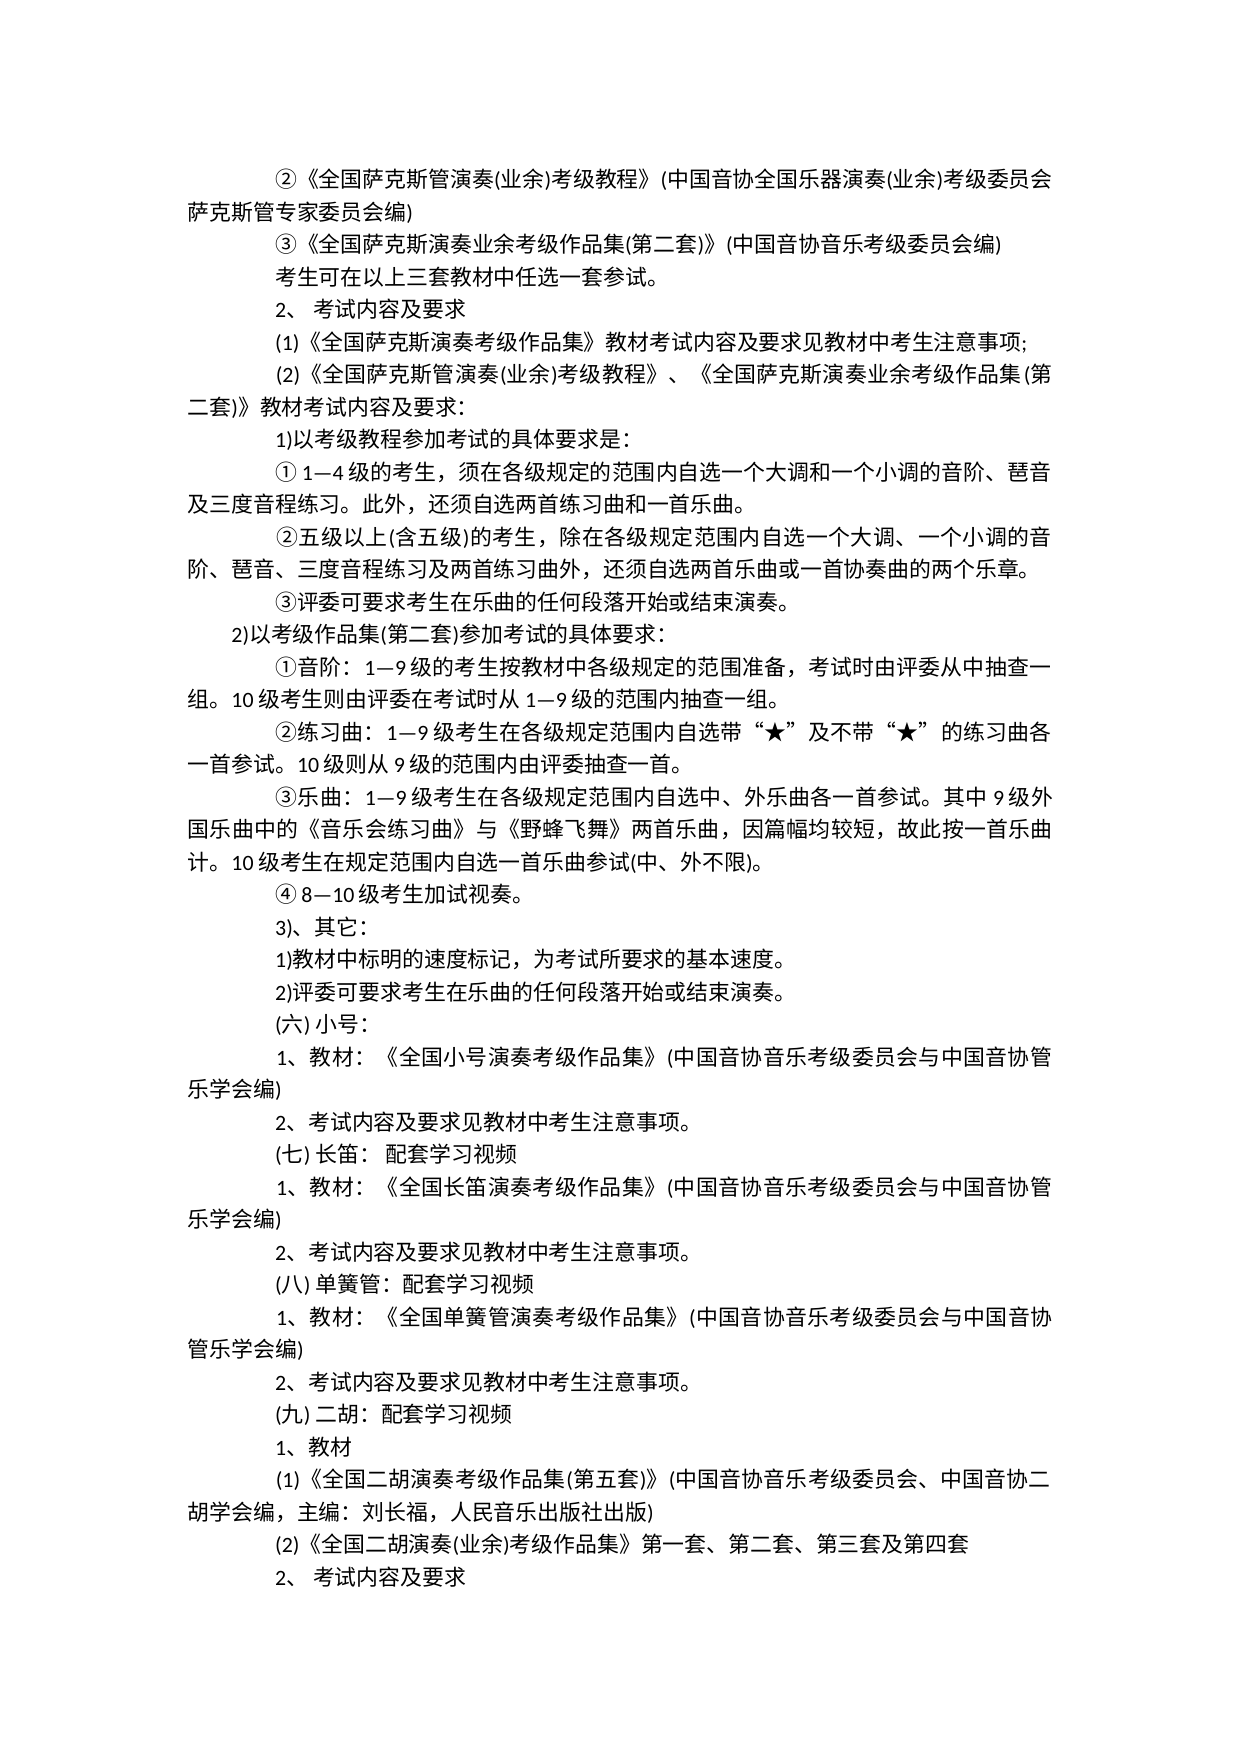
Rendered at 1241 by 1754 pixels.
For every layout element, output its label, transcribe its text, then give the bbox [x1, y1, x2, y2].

text ②《全国萨克斯管演奏(业余)考级教程》(中国音协全国乐器演奏(业余)考级委员会萨克斯管专家委员会编) [187, 162, 1053, 227]
text 2、考试内容及要求见教材中考生注意事项。 [187, 1104, 1053, 1137]
text 1)教材中标明的速度标记，为考试所要求的基本速度。 [187, 942, 1053, 974]
text 2、考试内容及要求见教材中考生注意事项。 [187, 1234, 1053, 1267]
text ③乐曲：1—9级考生在各级规定范围内自选中、外乐曲各一首参试。其中9级外国乐曲中的《音乐会练习曲》与《野蜂飞舞》两首乐曲，因篇幅均较短，故此按一首乐曲计。10级考生在规定范围内自选一首乐曲参试(中、外不限)。 [187, 779, 1053, 877]
text 2、 考试内容及要求 [187, 292, 1053, 324]
text 1、教材：《全国长笛演奏考级作品集》(中国音协音乐考级委员会与中国音协管乐学会编) [187, 1169, 1053, 1234]
text (1)《全国萨克斯演奏考级作品集》教材考试内容及要求见教材中考生注意事项; [187, 324, 1053, 357]
text 3)、其它： [187, 909, 1053, 942]
text ②练习曲：1—9级考生在各级规定范围内自选带“★”及不带“★”的练习曲各一首参试。10级则从9级的范围内由评委抽查一首。 [187, 714, 1053, 779]
text ①1—4级的考生，须在各级规定的范围内自选一个大调和一个小调的音阶、琶音及三度音程练习。此外，还须自选两首练习曲和一首乐曲。 [187, 454, 1053, 519]
text (九) 二胡：配套学习视频 [187, 1397, 1053, 1429]
text 2、 考试内容及要求 [187, 1559, 1053, 1592]
text (2)《全国萨克斯管演奏(业余)考级教程》、《全国萨克斯演奏业余考级作品集(第二套)》教材考试内容及要求： [187, 357, 1053, 422]
text ③《全国萨克斯演奏业余考级作品集(第二套)》(中国音协音乐考级委员会编) [187, 227, 1053, 259]
text 2)评委可要求考生在乐曲的任何段落开始或结束演奏。 [187, 974, 1053, 1007]
text (八) 单簧管：配套学习视频 [187, 1267, 1053, 1299]
text (1)《全国二胡演奏考级作品集(第五套)》(中国音协音乐考级委员会、中国音协二胡学会编，主编：刘长福，人民音乐出版社出版) [187, 1462, 1053, 1527]
text 2)以考级作品集(第二套)参加考试的具体要求： [187, 617, 1053, 649]
text ②五级以上(含五级)的考生，除在各级规定范围内自选一个大调、一个小调的音阶、琶音、三度音程练习及两首练习曲外，还须自选两首乐曲或一首协奏曲的两个乐章。 [187, 519, 1053, 584]
text 考生可在以上三套教材中任选一套参试。 [187, 259, 1053, 292]
text ③评委可要求考生在乐曲的任何段落开始或结束演奏。 [187, 584, 1053, 617]
text ①音阶：1—9级的考生按教材中各级规定的范围准备，考试时由评委从中抽查一组。10级考生则由评委在考试时从1—9级的范围内抽查一组。 [187, 649, 1053, 714]
text (2)《全国二胡演奏(业余)考级作品集》第一套、第二套、第三套及第四套 [187, 1527, 1053, 1559]
text (六) 小号： [187, 1007, 1053, 1039]
text 1、教材：《全国小号演奏考级作品集》(中国音协音乐考级委员会与中国音协管乐学会编) [187, 1039, 1053, 1104]
text 2、考试内容及要求见教材中考生注意事项。 [187, 1364, 1053, 1397]
text 1、教材：《全国单簧管演奏考级作品集》(中国音协音乐考级委员会与中国音协管乐学会编) [187, 1299, 1053, 1364]
text (七) 长笛： 配套学习视频 [187, 1137, 1053, 1169]
text 1、教材 [187, 1429, 1053, 1462]
text ④8—10级考生加试视奏。 [187, 877, 1053, 909]
text 1)以考级教程参加考试的具体要求是： [187, 422, 1053, 454]
